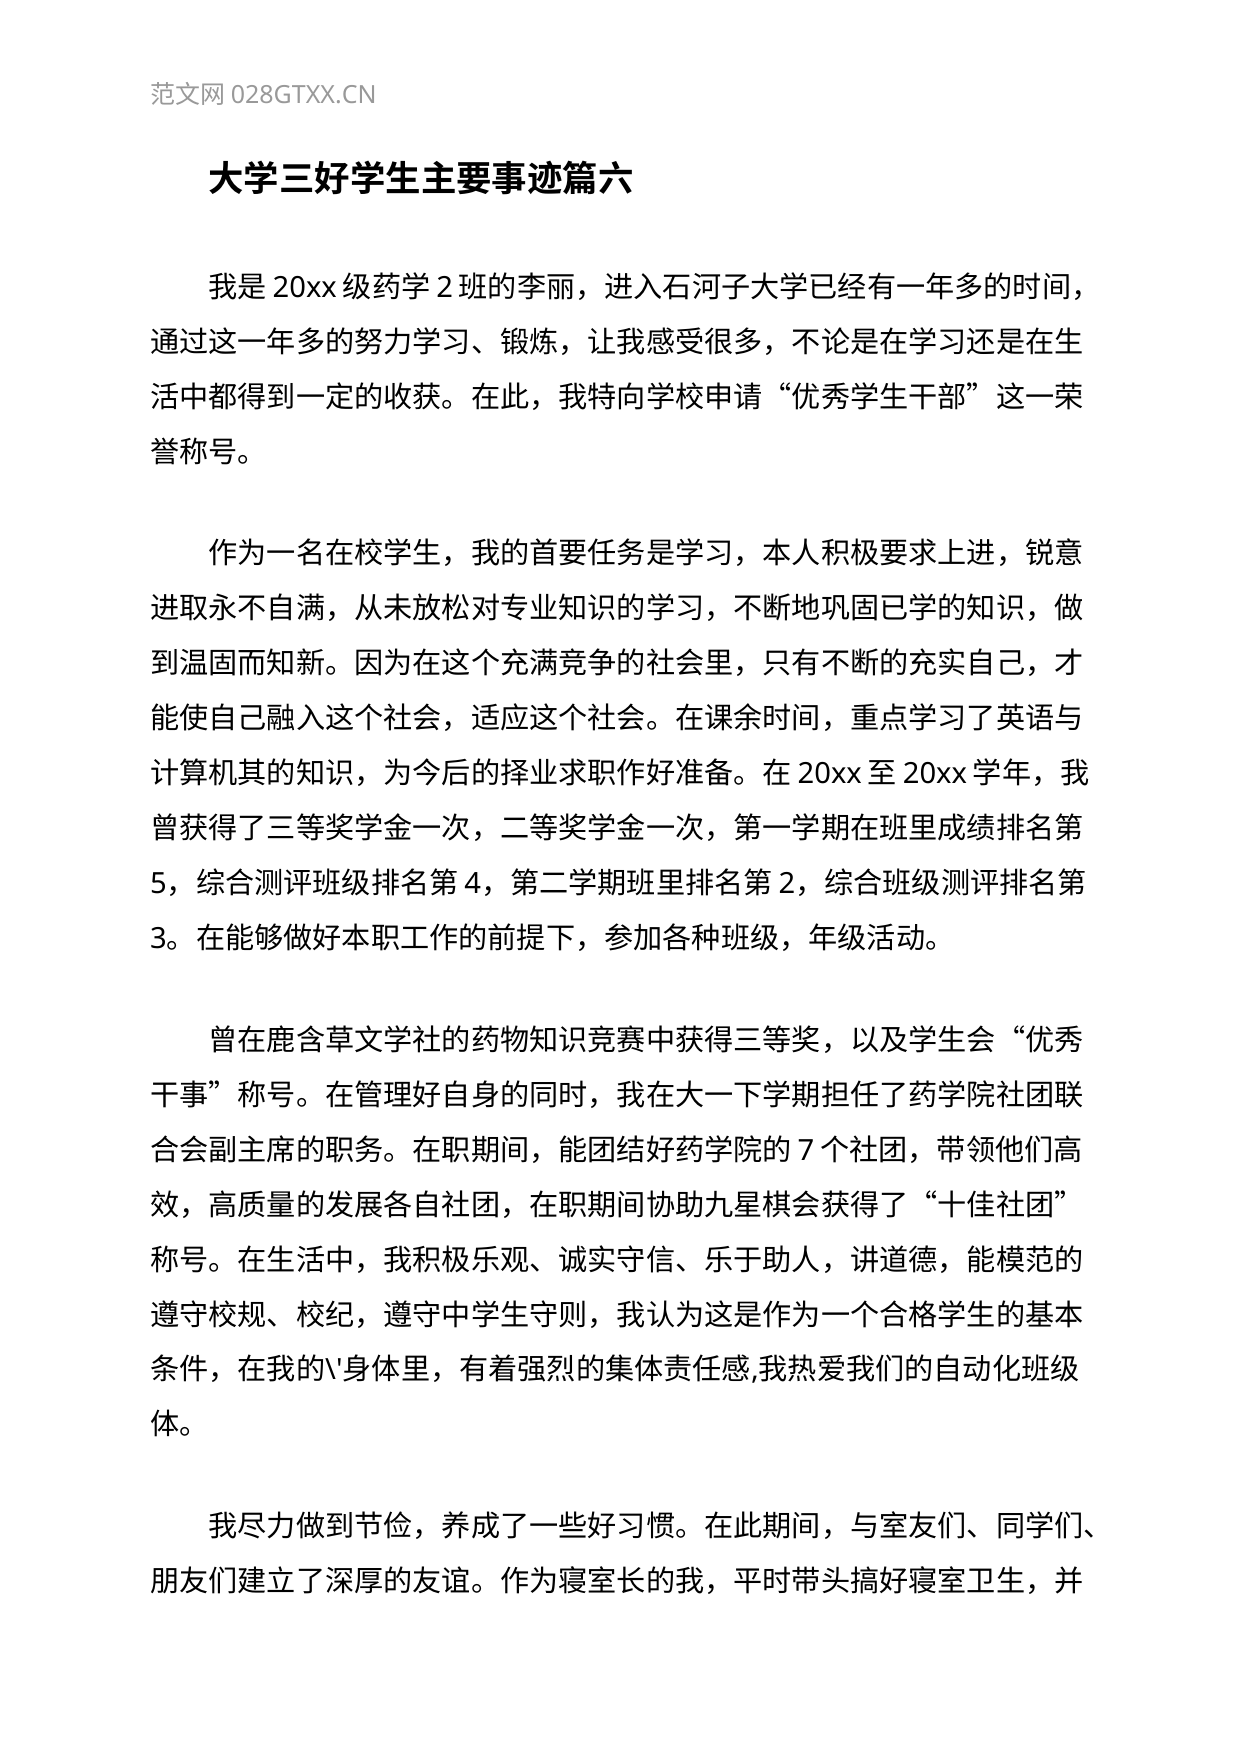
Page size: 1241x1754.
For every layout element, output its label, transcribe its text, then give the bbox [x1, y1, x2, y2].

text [150, 1503, 1090, 1600]
text 大学三好学生主要事迹篇六 [150, 150, 1090, 201]
text 我是20xx级药学2班的李丽，进入石河子大学已经有一年多的时间，通过这一年多的努力学习、锻炼，让我感受很多，不论是在学习还是在生活中都得到一定的收获。在此，我特向学校申请“优秀学生干部”这一荣誉称号。 [150, 263, 1090, 471]
text 曾在鹿含草文学社的药物知识竞赛中获得三等奖，以及学生会“优秀干事”称号。在管理好自身的同时，我在大一下学期担任了药学院社团联合会副主席的职务。在职期间，能团结好药学院的7个社团，带领他们高效，高质量的发展各自社团，在职期间协助九星棋会获得了“十佳社团”称号。在生活中，我积极乐观、诚实守信、乐于助人，讲道德，能模范的遵守校规、校纪，遵守中学生守则，我认为这是作为一个合格学生的基本条件，在我的\'身体里，有着强烈的集体责任感,我热爱我们的自动化班级体。 [150, 1016, 1090, 1443]
text 作为一名在校学生，我的首要任务是学习，本人积极要求上进，锐意进取永不自满，从未放松对专业知识的学习，不断地巩固已学的知识，做到温固而知新。因为在这个充满竞争的社会里，只有不断的充实自己，才能使自己融入这个社会，适应这个社会。在课余时间，重点学习了英语与计算机其的知识，为今后的择业求职作好准备。在20xx至20xx学年，我曾获得了三等奖学金一次，二等奖学金一次，第一学期在班里成绩排名第5，综合测评班级排名第4，第二学期班里排名第2，综合班级测评排名第3。在能够做好本职工作的前提下，参加各种班级，年级活动。 [150, 530, 1090, 957]
